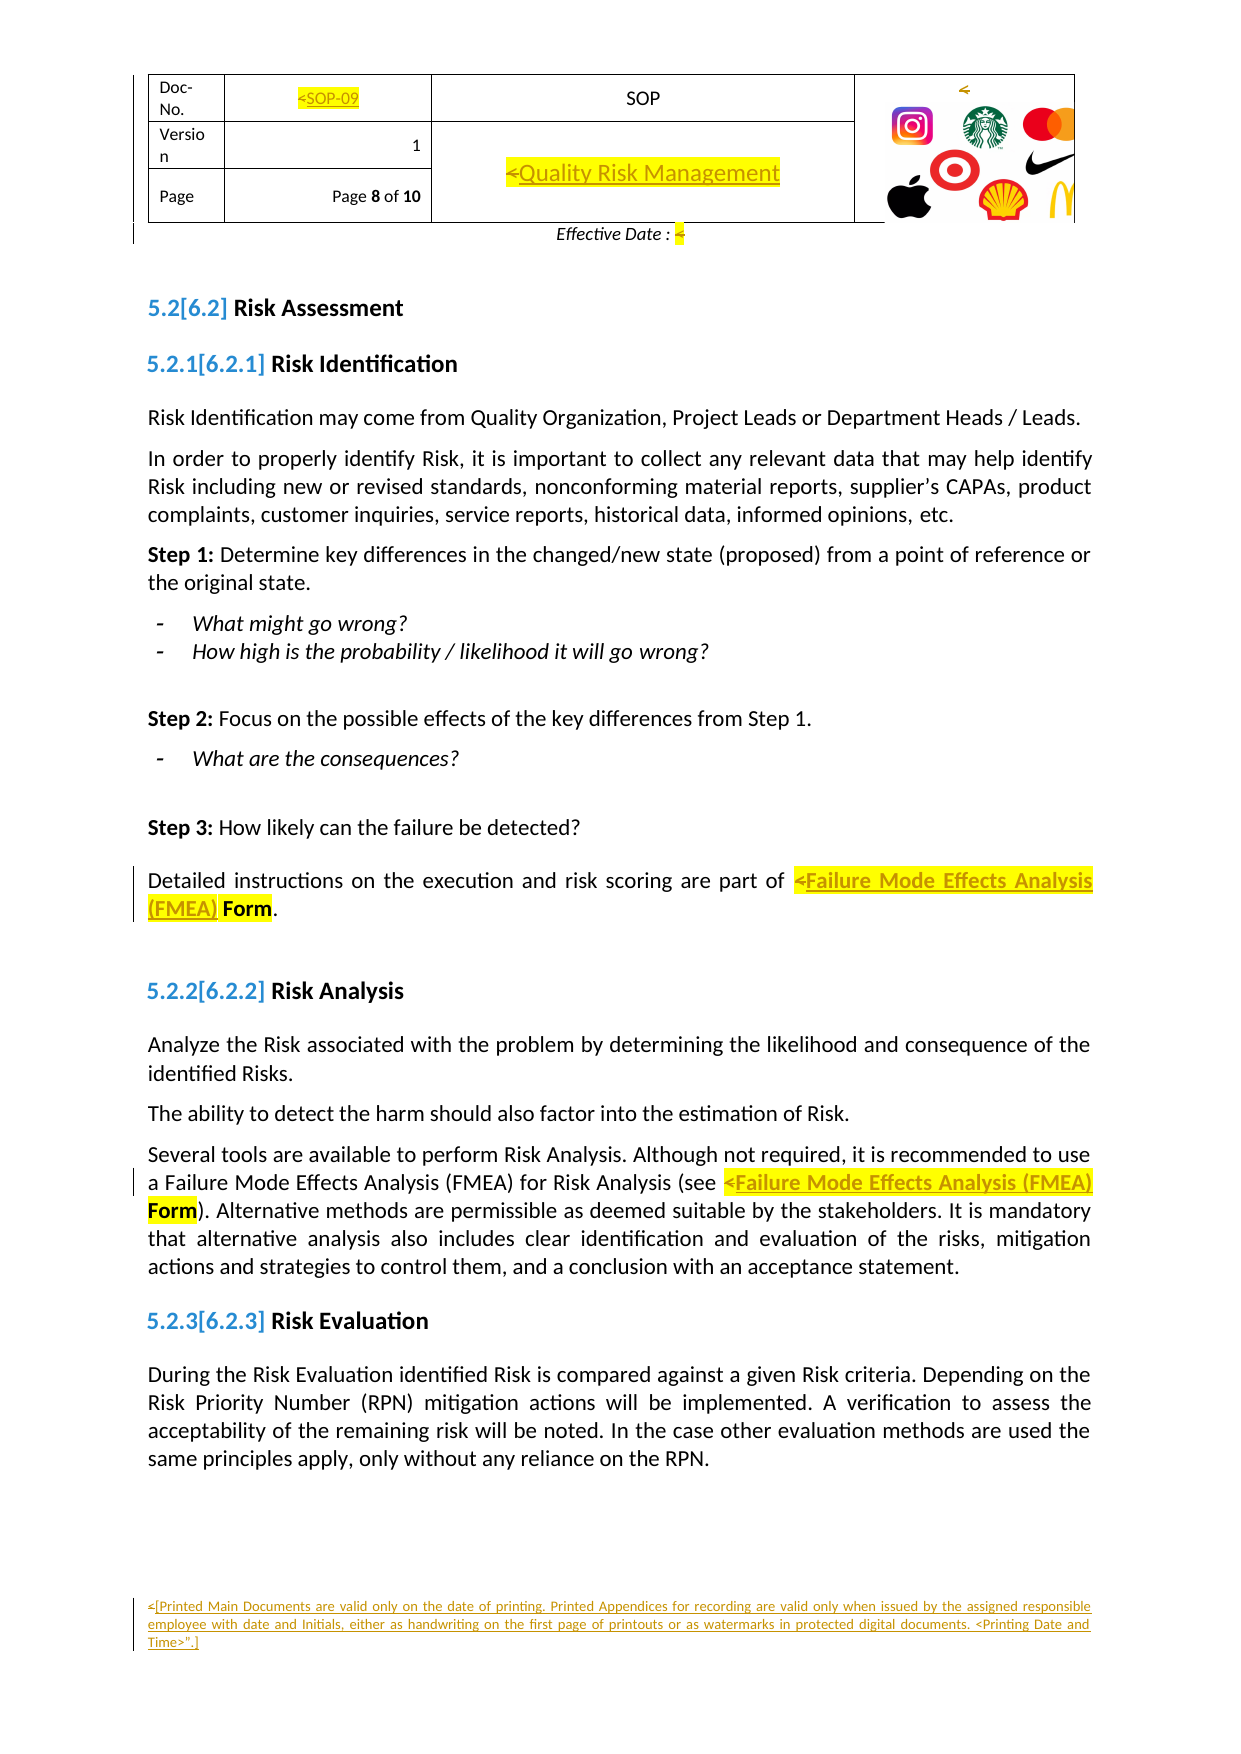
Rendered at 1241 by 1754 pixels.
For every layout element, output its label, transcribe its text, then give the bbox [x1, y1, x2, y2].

text Step 1: Determine key differences in the changed/new state (proposed) from a point of reference or the original state. [148, 541, 1093, 597]
list How high is the probability / likelihood it will go wrong? [154, 637, 1093, 665]
text In order to properly identify Risk, it is important to collect any relevant data that may help identify Risk including new or revised standards, nonconforming material reports, supplier’s CAPAs, product complaints, customer inquiries, service reports, historical data, informed opinions, etc. [148, 444, 1093, 528]
text Analyze the Risk associated with the problem by determining the likelihood and consequence of the identified Risks. [148, 1031, 1093, 1087]
subtitle Risk Analysis [146, 975, 1093, 1006]
text Step 3: How likely can the failure be detected? [148, 813, 1093, 841]
list What are the consequences? [154, 744, 1093, 772]
picture [884, 102, 1075, 223]
subtitle Risk Evaluation [146, 1305, 1093, 1335]
text Several tools are available to perform Risk Analysis. Although not required, it is recommended to use a Failure Mode Effects Analysis (FMEA) for Risk Analysis (see Form). Alternative methods are permissible as deemed suitable by the stakeholders. It is mandatory that alternative analysis also includes clear identification and evaluation of the risks, mitigation actions and strategies to control them, and a conclusion with an acceptance statement. [148, 1140, 1093, 1280]
list What might go wrong? [154, 609, 1093, 637]
subtitle Risk Identification [146, 348, 1093, 378]
text During the Risk Evaluation identified Risk is compared against a given Risk criteria. Depending on the Risk Priority Number (RPN) mitigation actions will be implemented. A verification to assess the acceptability of the remaining risk will be noted. In the case other evaluation methods are used the same principles apply, only without any reliance on the RPN. [148, 1360, 1093, 1472]
text Risk Identification may come from Quality Organization, Project Leads or Department Heads / Leads. [148, 403, 1093, 431]
subtitle Risk Assessment [148, 292, 1093, 323]
text Step 2: Focus on the possible effects of the key differences from Step 1. [148, 704, 1093, 732]
text Detailed instructions on the execution and risk scoring are part of Form. [148, 866, 1093, 922]
text The ability to detect the harm should also factor into the estimation of Risk. [148, 1099, 1093, 1127]
